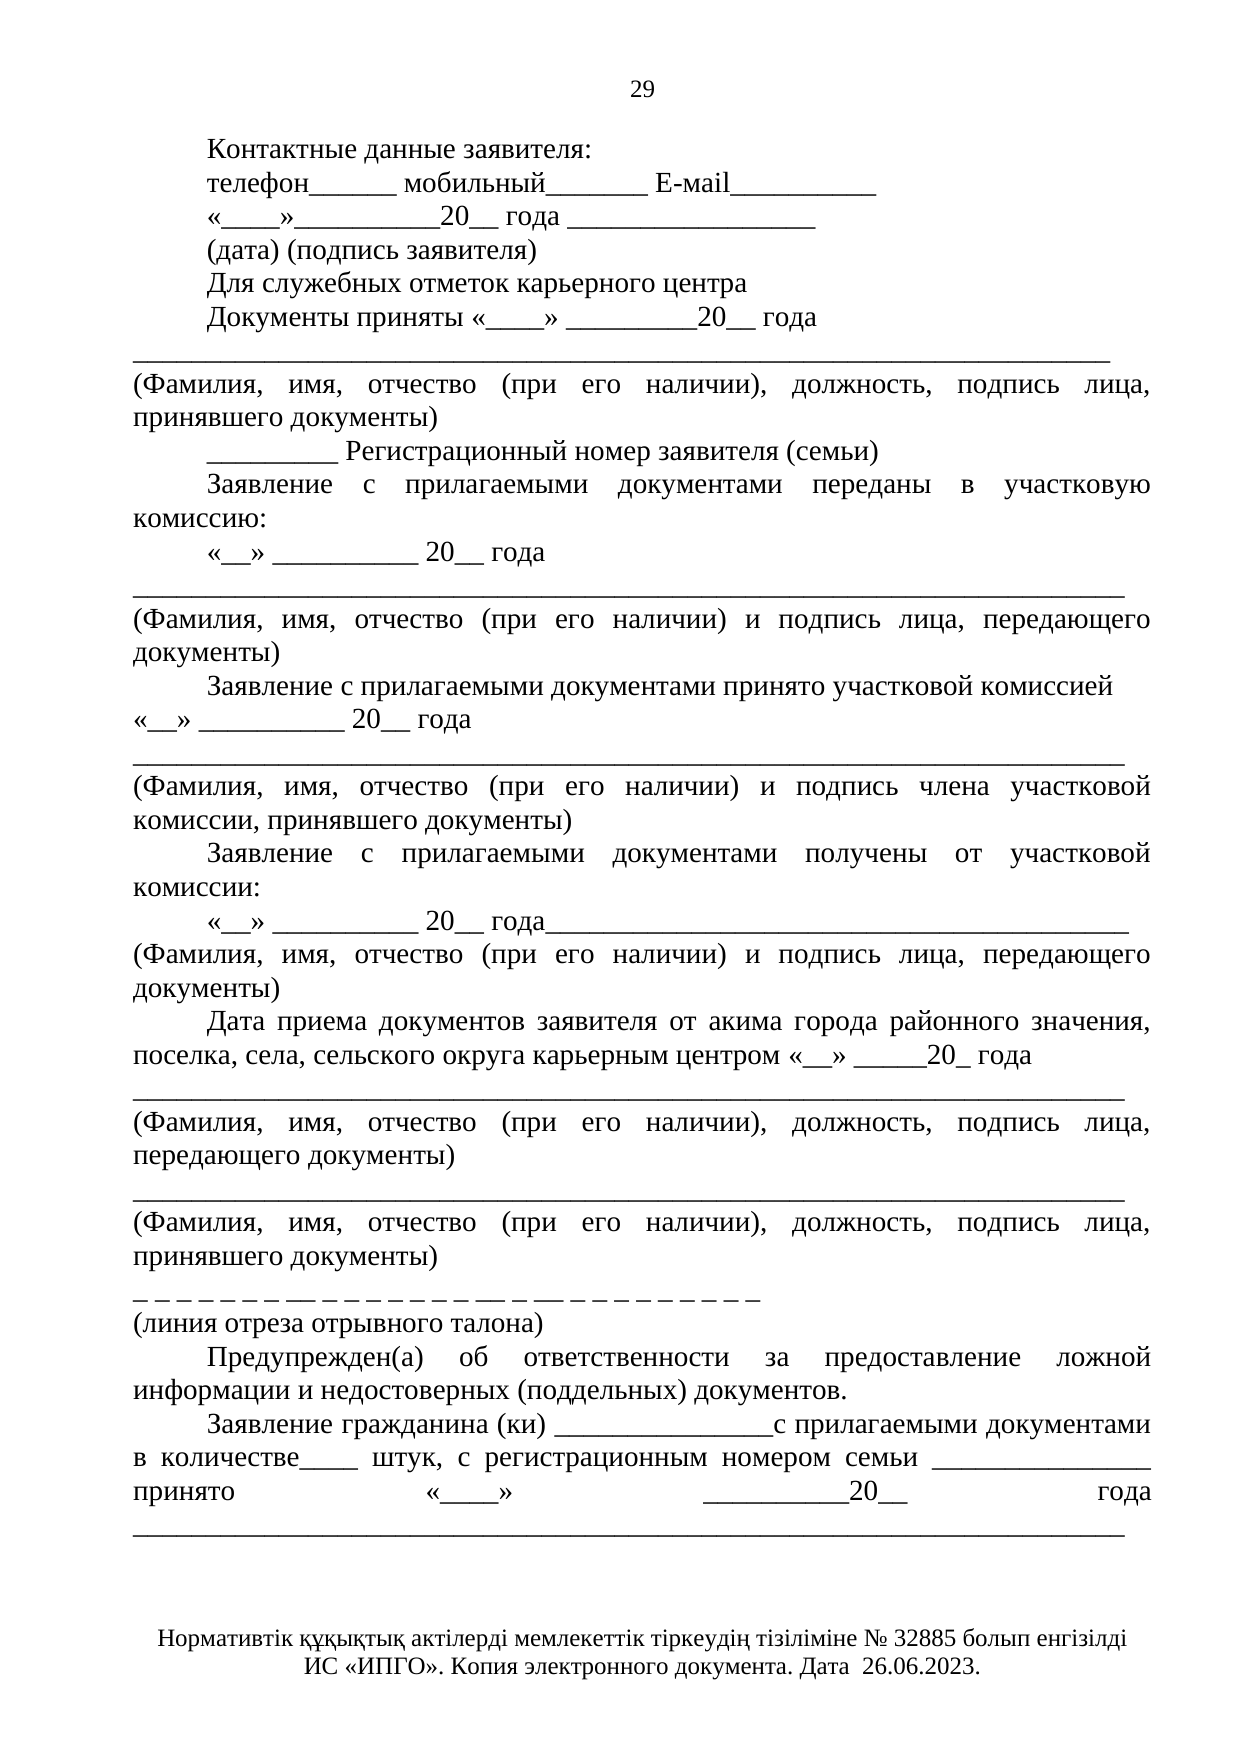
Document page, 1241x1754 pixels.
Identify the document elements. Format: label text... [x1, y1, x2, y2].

text (линия отреза отрывного талона) [133, 1305, 1152, 1339]
text «____»__________20__ года _________________ [133, 198, 1152, 232]
text ___________________________________________________________________ [133, 332, 1152, 366]
text ____________________________________________________________________ [133, 735, 1152, 768]
text _ _ _ _ _ _ _ __ _ _ _ _ _ _ _ __ _ __ _ _ _ _ _ _ _ _ _ [133, 1272, 1152, 1305]
text «__» __________ 20__ года________________________________________ [133, 903, 1152, 936]
text (дата) (подпись заявителя) [133, 232, 1152, 265]
text Предупрежден(а) об ответственности за предоставление ложной информации и недостоверных (поддельных) документов. [133, 1339, 1152, 1406]
text (Фамилия, имя, отчество (при его наличии), должность, подпись лица, принявшего документы) [133, 366, 1152, 433]
text Заявление с прилагаемыми документами переданы в участковую комиссию: [133, 467, 1152, 534]
text (Фамилия, имя, отчество (при его наличии) и подпись члена участковой комиссии, принявшего документы) [133, 768, 1152, 836]
text Заявление с прилагаемыми документами получены от участковой комиссии: [133, 836, 1152, 903]
text (Фамилия, имя, отчество (при его наличии) и подпись лица, передающего документы) [133, 601, 1152, 668]
text Дата приема документов заявителя от акима города районного значения, поселка, села, сельского округа карьерным центром «__» _____20_ года [133, 1003, 1152, 1070]
text ____________________________________________________________________ [133, 1070, 1152, 1104]
text Заявление с прилагаемыми документами принято участковой комиссией [133, 668, 1152, 701]
text (Фамилия, имя, отчество (при его наличии) и подпись лица, передающего документы) [133, 936, 1152, 1003]
text телефон______ мобильный_______ Е-маil__________ [133, 165, 1152, 198]
text ____________________________________________________________________ [133, 567, 1152, 601]
text Для служебных отметок карьерного центра [133, 265, 1152, 299]
text «__» __________ 20__ года [133, 534, 1152, 567]
text «__» __________ 20__ года [133, 701, 1152, 735]
text Заявление гражданина (ки) _______________с прилагаемыми документами в количестве____ штук, с регистрационным номером семьи _______________ принято «____» __________20__ года ____________________________________________________________________ [133, 1406, 1152, 1540]
text Документы приняты «____» _________20__ года [133, 299, 1152, 332]
text (Фамилия, имя, отчество (при его наличии), должность, подпись лица, передающего документы) [133, 1104, 1152, 1171]
text ____________________________________________________________________ (Фамилия, имя, отчество (при его наличии), должность, подпись лица, принявшего документы) [133, 1171, 1152, 1272]
text _________ Регистрационный номер заявителя (семьи) [133, 433, 1152, 467]
text Контактные данные заявителя: [133, 131, 1152, 165]
